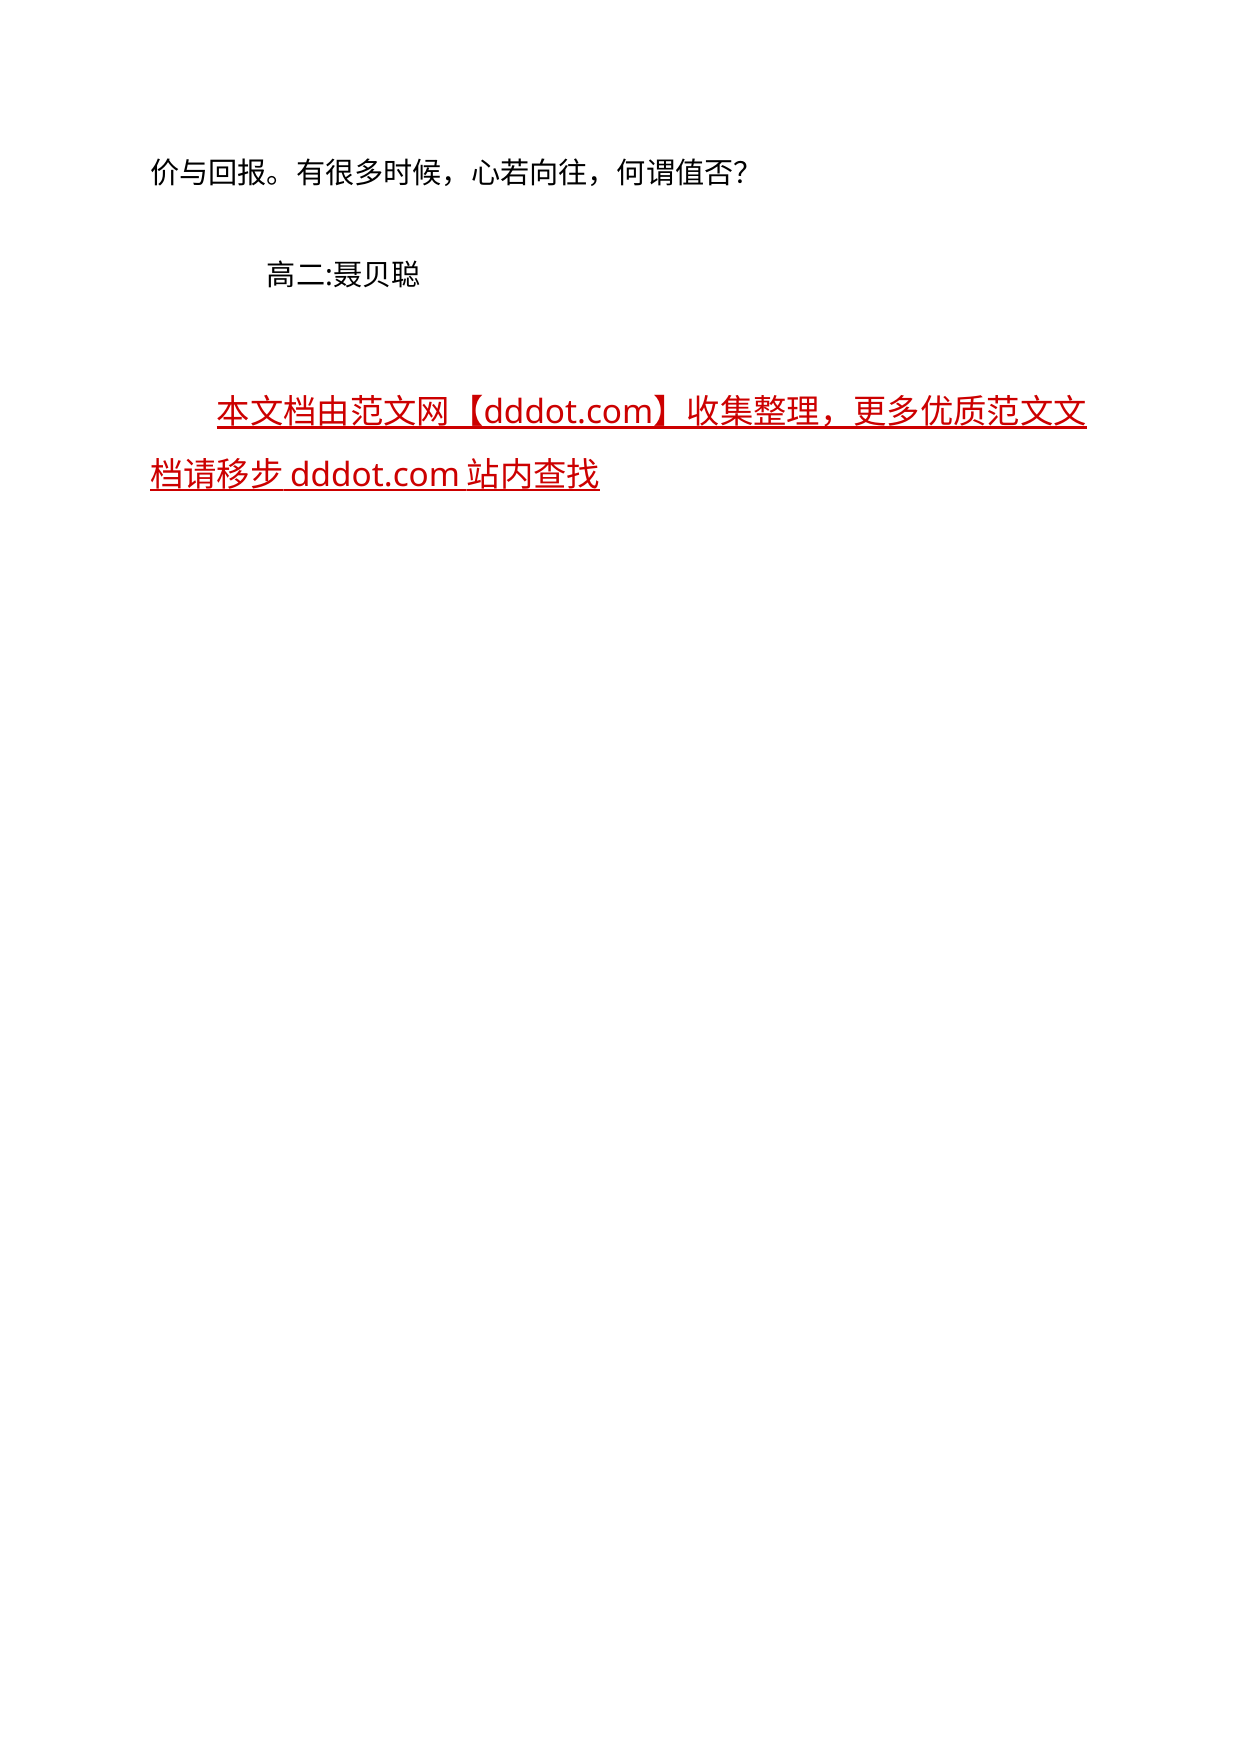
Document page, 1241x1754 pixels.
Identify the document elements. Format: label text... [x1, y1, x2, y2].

text 本文档由范文网【dddot.com】收集整理，更多优质范文文档请移步dddot.com站内查找 [150, 385, 1090, 496]
text 高二:聂贝聪 [150, 252, 1090, 294]
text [150, 150, 1090, 192]
